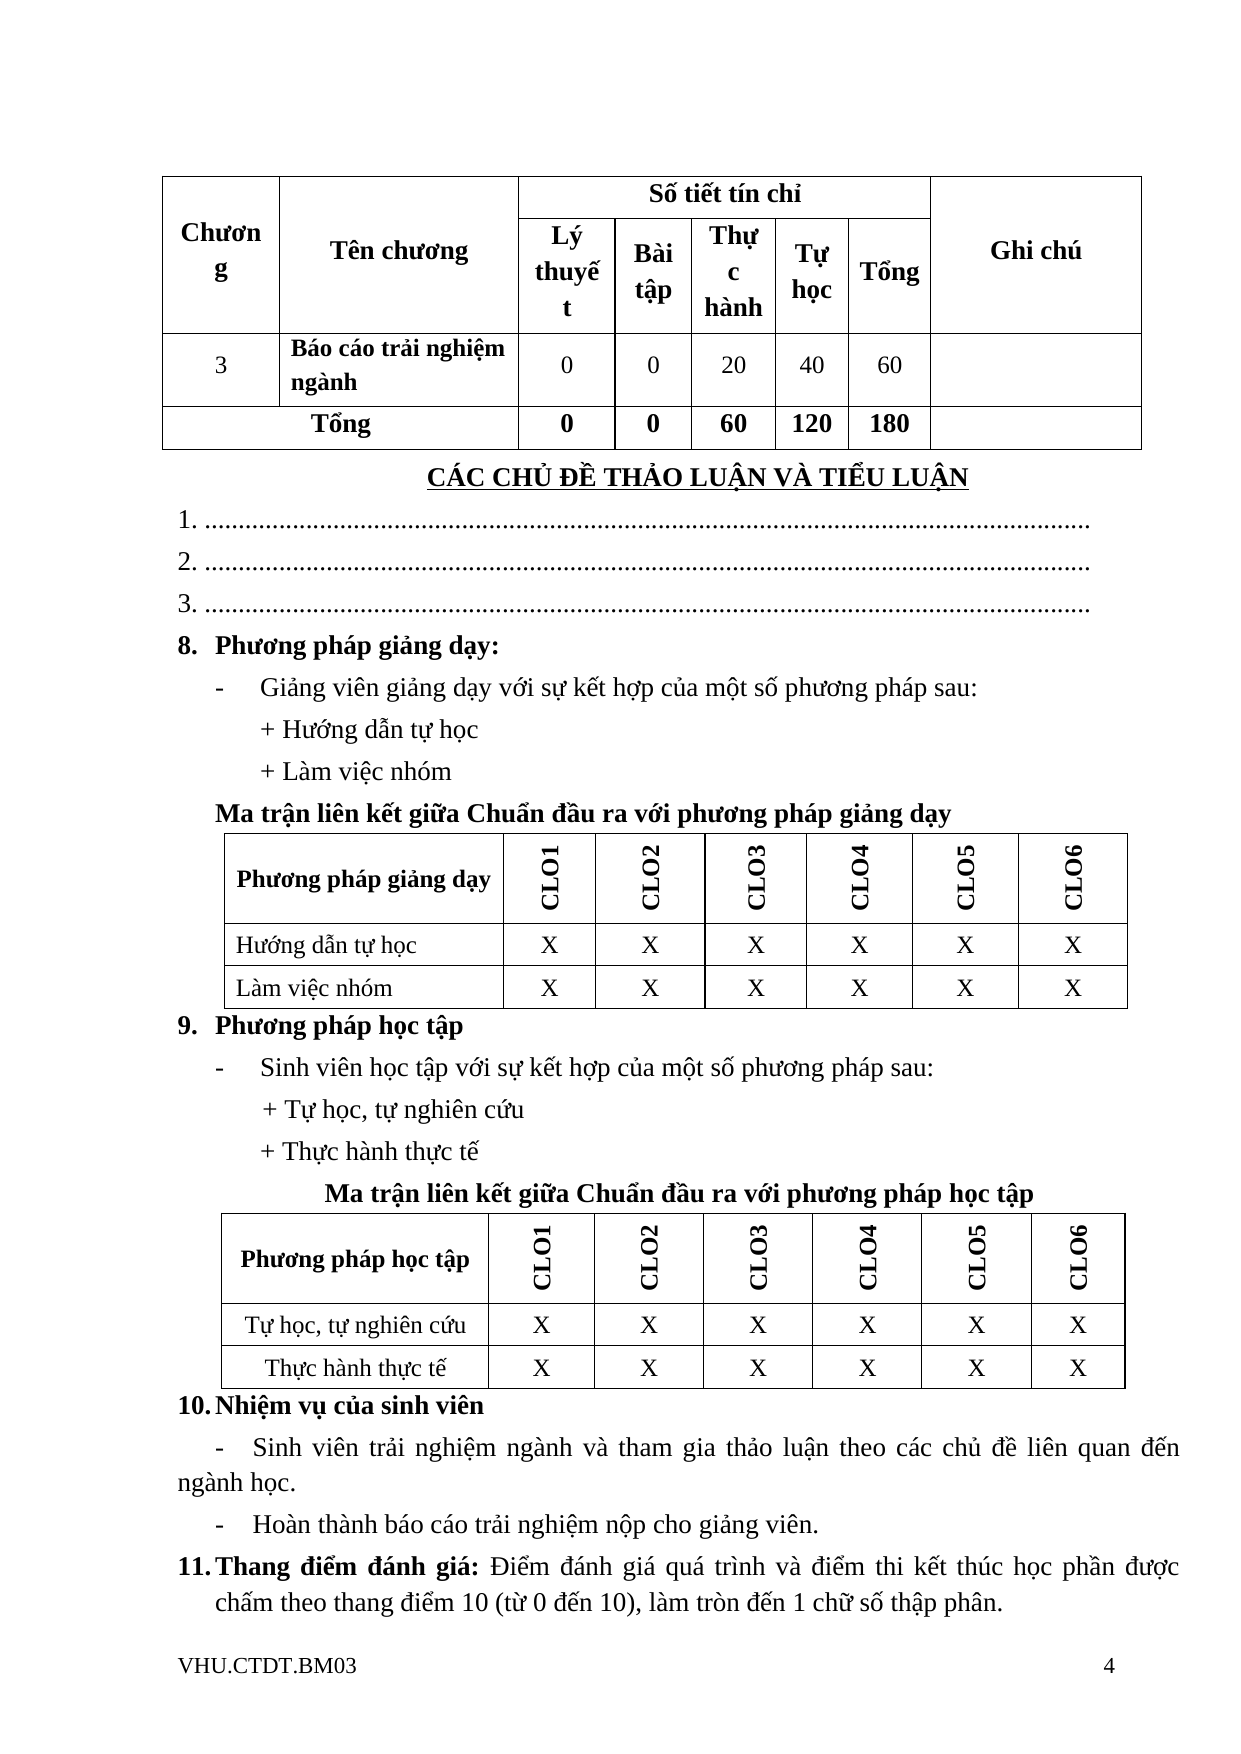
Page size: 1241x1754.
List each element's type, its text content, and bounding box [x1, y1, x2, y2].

table_cell 0 [616, 407, 691, 449]
table_cell X [922, 1304, 1031, 1345]
list + Hướng dẫn tự học [260, 713, 1181, 744]
table_header Phương pháp học tập [222, 1214, 488, 1303]
table_cell Tổng [163, 407, 518, 449]
list Giảng viên giảng dạy với sự kết hợp của một số phương pháp sau: [215, 671, 1181, 703]
table_cell Tự học, tự nghiên cứu [222, 1304, 488, 1345]
text CÁC CHỦ ĐỀ THẢO LUẬN VÀ TIỂU LUẬN [215, 462, 1181, 493]
table_header Chương [163, 177, 279, 332]
table_header Tên chương [280, 177, 518, 332]
list Phương pháp học tập [177, 1009, 1181, 1040]
table_header CLO5 [922, 1214, 1031, 1303]
table_header CLO4 [807, 834, 912, 923]
list Hoàn thành báo cáo trải nghiệm nộp cho giảng viên. [177, 1508, 1181, 1539]
table_cell [931, 334, 1141, 406]
list Sinh viên trải nghiệm ngành và tham gia thảo luận theo các chủ đề liên quan đến ngành học. [177, 1431, 1181, 1498]
list Nhiệm vụ của sinh viên [177, 1389, 1181, 1420]
table_cell 3 [163, 334, 279, 406]
text Ma trận liên kết giữa Chuẩn đầu ra với phương pháp giảng dạy [215, 797, 1181, 828]
text 1. [177, 503, 1181, 535]
table_header CLO4 [813, 1214, 921, 1303]
table_cell X [913, 924, 1018, 965]
list + Làm việc nhóm [260, 755, 1181, 787]
table_cell Báo cáo trải nghiệm ngành [280, 334, 518, 406]
table_cell X [596, 966, 704, 1008]
table_cell X [504, 924, 595, 965]
list Thang điểm đánh giá: Điểm đánh giá quá trình và điểm thi kết thúc học phần được chấm theo thang điểm 10 (từ 0 đến 10), làm tròn đến 1 chữ số thập phân. [177, 1550, 1181, 1617]
table_cell Hướng dẫn tự học [225, 924, 503, 965]
table_cell 180 [849, 407, 930, 449]
table_cell X [1032, 1346, 1124, 1388]
table_cell X [706, 924, 806, 965]
table_header Phương pháp giảng dạy [225, 834, 503, 923]
table_cell X [595, 1346, 703, 1388]
list Sinh viên học tập với sự kết hợp của một số phương pháp sau: [215, 1051, 1181, 1082]
table_cell X [807, 924, 912, 965]
table_cell X [1019, 924, 1127, 965]
table_header CLO3 [706, 834, 806, 923]
table_header CLO6 [1032, 1214, 1124, 1303]
table_cell 20 [692, 334, 775, 406]
table_cell X [813, 1346, 921, 1388]
table_cell 0 [519, 334, 614, 406]
text + Thực hành thực tế [260, 1135, 1181, 1166]
table_header CLO6 [1019, 834, 1127, 923]
table_cell X [704, 1346, 812, 1388]
table_cell 120 [776, 407, 848, 449]
table_header Số tiết tín chỉ [519, 177, 930, 218]
list Phương pháp giảng dạy: [177, 629, 1181, 661]
table_cell 0 [616, 334, 691, 406]
table_cell 40 [776, 334, 848, 406]
table_cell X [807, 966, 912, 1008]
table_cell X [596, 924, 704, 965]
table_cell 0 [519, 407, 614, 449]
table_cell X [1019, 966, 1127, 1008]
table_cell X [704, 1304, 812, 1345]
table_cell Tự học [776, 219, 848, 332]
text 3. [177, 587, 1181, 619]
text + Tự học, tự nghiên cứu [215, 1093, 1181, 1124]
table_header CLO2 [595, 1214, 703, 1303]
table_cell Thực hành thực tế [222, 1346, 488, 1388]
table_cell X [913, 966, 1018, 1008]
table_cell X [922, 1346, 1031, 1388]
table_header CLO5 [913, 834, 1018, 923]
text 2. [177, 546, 1181, 577]
table_cell [931, 407, 1141, 449]
table_header Ghi chú [931, 177, 1141, 332]
table_cell X [489, 1304, 594, 1345]
table_cell 60 [849, 334, 930, 406]
table_cell Làm việc nhóm [225, 966, 503, 1008]
table_header CLO1 [489, 1214, 594, 1303]
table_cell X [706, 966, 806, 1008]
table_header CLO2 [596, 834, 704, 923]
table_header CLO3 [704, 1214, 812, 1303]
table_cell X [489, 1346, 594, 1388]
table_cell Lý thuyết [519, 219, 614, 332]
table_cell 60 [692, 407, 775, 449]
table_cell X [595, 1304, 703, 1345]
table_cell X [813, 1304, 921, 1345]
table_cell Thực hành [692, 219, 775, 332]
table_cell X [504, 966, 595, 1008]
table_cell Tổng [849, 219, 930, 332]
table_cell Bài tập [616, 219, 691, 332]
text Ma trận liên kết giữa Chuẩn đầu ra với phương pháp học tập [177, 1177, 1181, 1208]
table_cell X [1032, 1304, 1124, 1345]
table_header CLO1 [504, 834, 595, 923]
